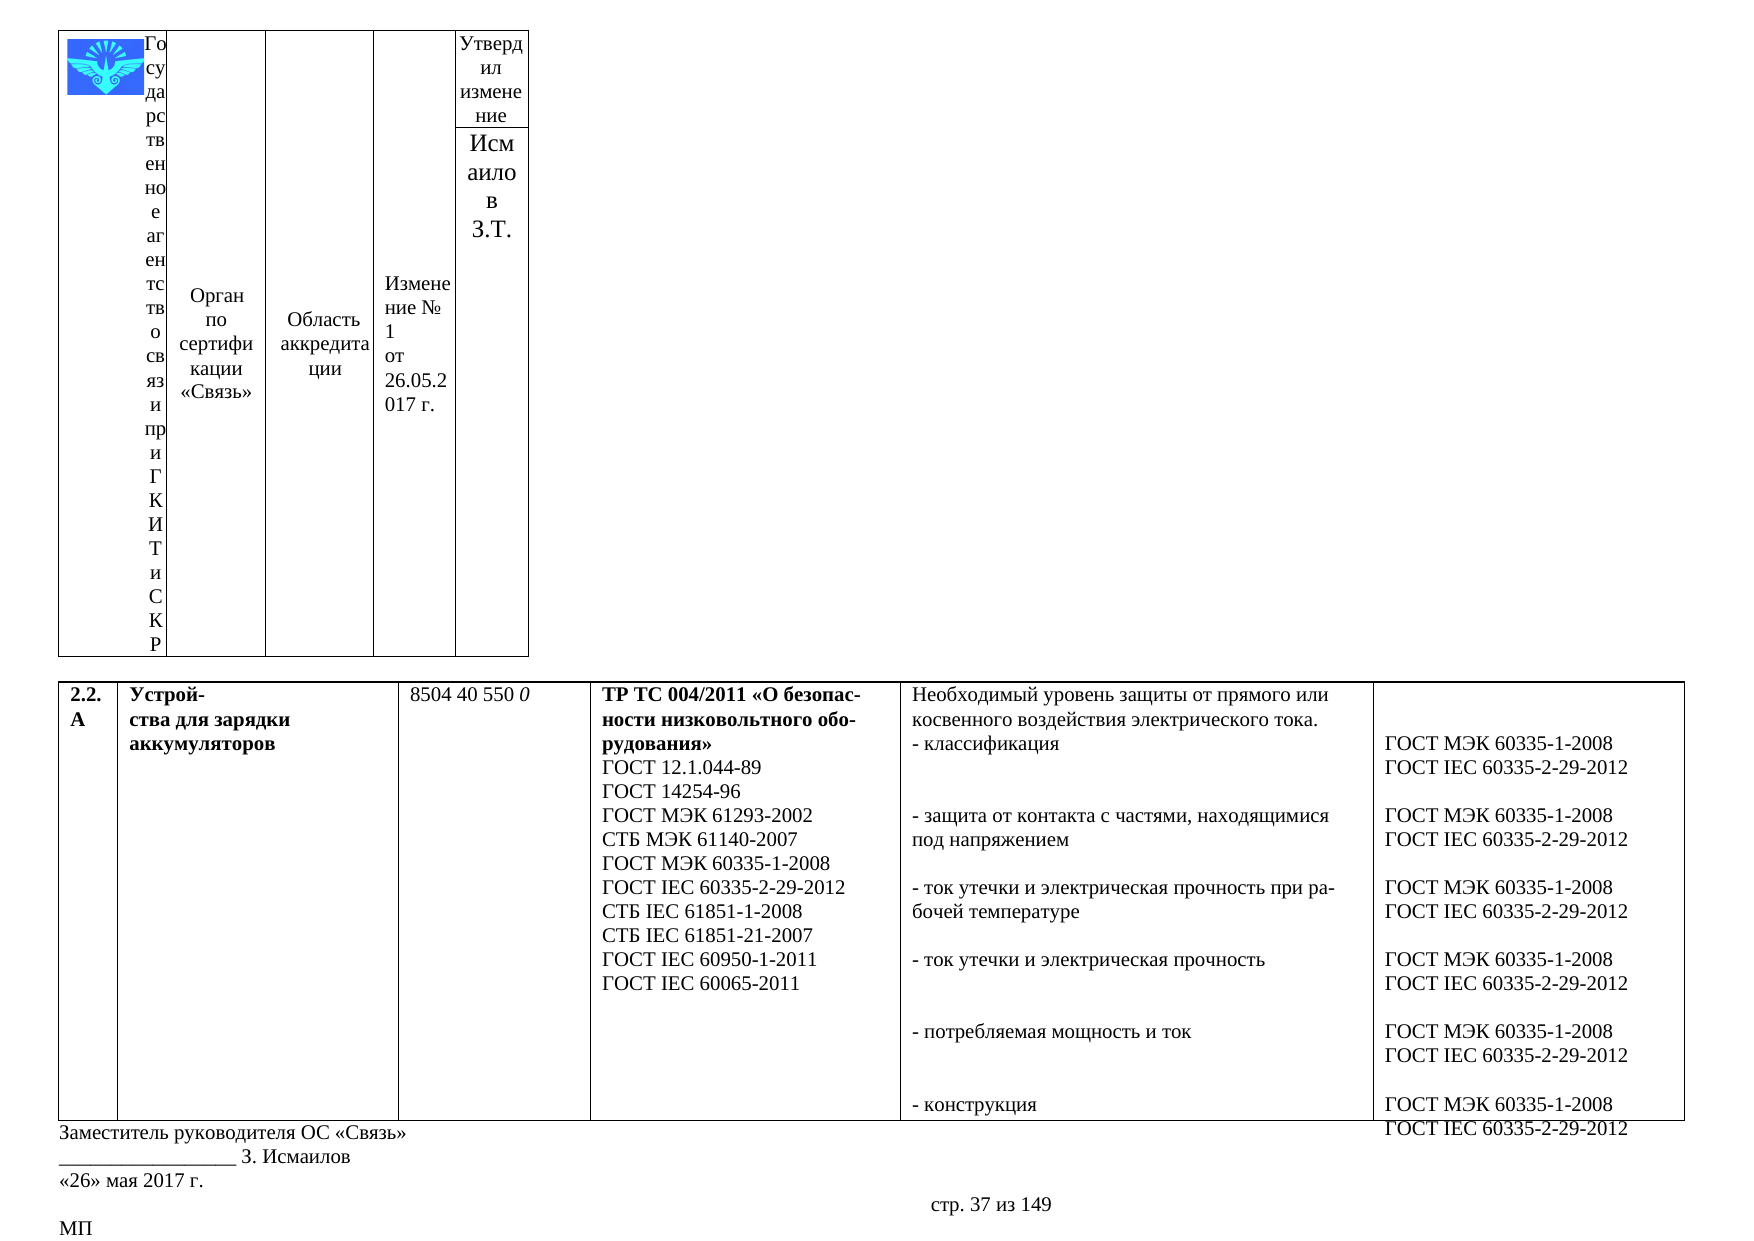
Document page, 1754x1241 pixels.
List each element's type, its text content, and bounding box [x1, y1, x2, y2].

table_cell ГОСТ МЭК 60335-1-2008 ГОСТ IEC 60335-2-29-2012 ГОСТ МЭК 60335-1-2008 ГОСТ IEC 60335-2-29-2012 ГОСТ МЭК 60335-1-2008 ГОСТ IEC 60335-2-29-2012 ГОСТ МЭК 60335-1-2008 ГОСТ IEC 60335-2-29-2012 ГОСТ МЭК 60335-1-2008 ГОСТ IEC 60335-2-29-2012 ГОСТ МЭК 60335-1-2008 ГОСТ IEC 60335-2-29-2012 ГОСТ МЭК 60335-1-2008 ГОСТ IEC 60335-2-29-2012 ГОСТ IEC 60065-2011 ГОСТ IEC 60065-2011 ГОСТ IEC 60950-1-2011 ГОСТ IEC 60950-1-2011 [1374, 683, 1684, 1120]
table_cell Устрой- ства для зарядки аккумуляторов [118, 683, 398, 1120]
table_cell 2.2.А [59, 683, 117, 1120]
table_cell ТР ТС 004/2011 «О безопас- ности низковольтного обо- рудования» ГОСТ 12.1.044-89 ГОСТ 14254-96 ГОСТ МЭК 61293-2002 СТБ МЭК 61140-2007 ГОСТ МЭК 60335-1-2008 ГОСТ IEC 60335-2-29-2012 СТБ IEC 61851-1-2008 СТБ IEC 61851-21-2007 ГОСТ IEC 60950-1-2011 ГОСТ IEC 60065-2011 [591, 683, 900, 1120]
table_cell Необходимый уровень защиты от прямого или косвенного воздействия электрического тока. - классификация - защита от контакта с частями, находящимися под напряжением - ток утечки и электрическая прочность при ра- бочей температуре - ток утечки и электрическая прочность - потребляемая мощность и ток - конструкция - средства для заземления - требования к конструкции, обеспечивающие защиту от поражения электрическим током - опасность поражения электрическим током при нормальных условиях эксплуатации -защита от поражения электрическим током и энергетической опасности - ток перегрузки и защита от короткого замыкания на землю в первичных цепях [901, 683, 1373, 1120]
picture [67, 39, 145, 95]
table_cell 8504 40 550 0 [399, 683, 590, 1120]
